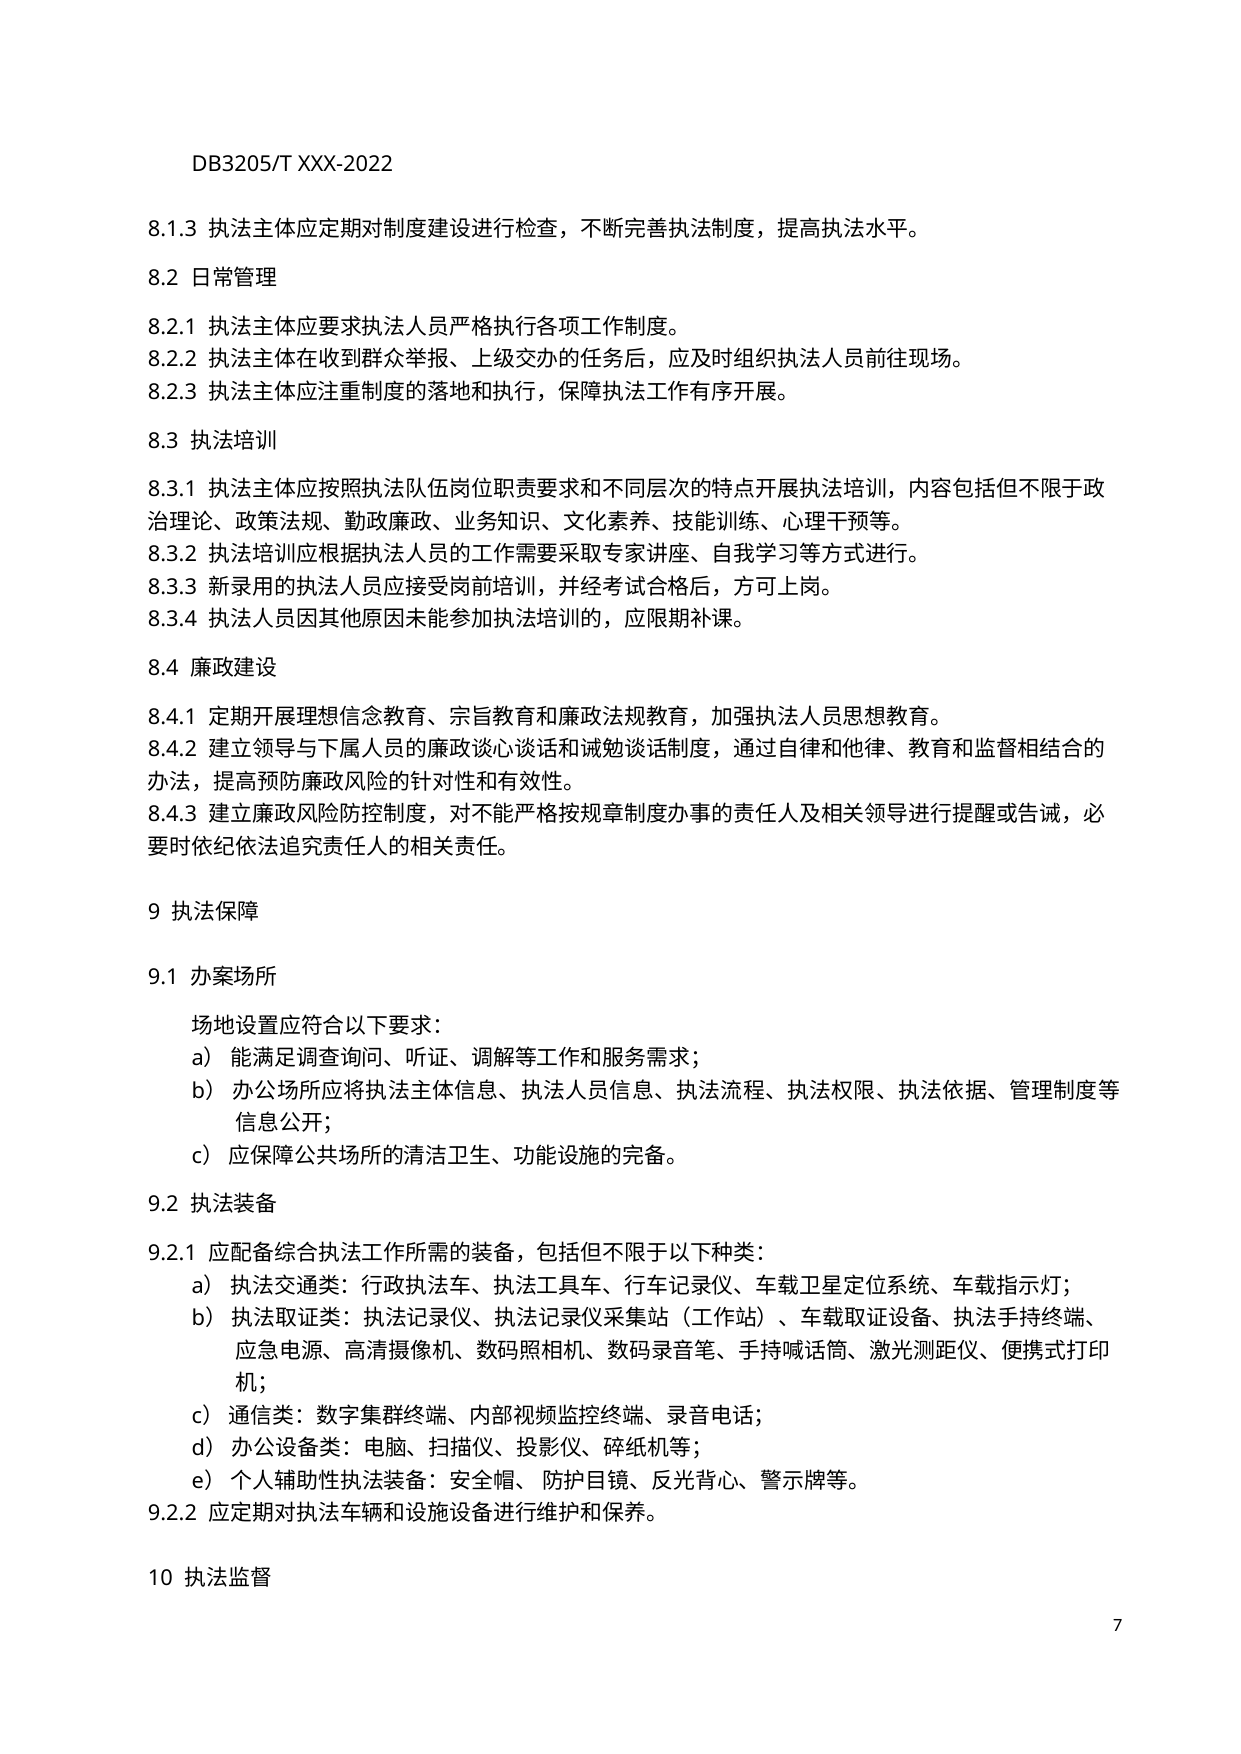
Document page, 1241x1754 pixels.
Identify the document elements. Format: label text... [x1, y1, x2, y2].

text 8.4.1 定期开展理想信念教育、宗旨教育和廉政法规教育，加强执法人员思想教育。 [148, 698, 1122, 731]
text 8.3 执法培训 [148, 422, 1122, 455]
text 8.1.3 执法主体应定期对制度建设进行检查，不断完善执法制度，提高执法水平。 [148, 211, 1122, 243]
text c） 通信类：数字集群终端、内部视频监控终端、录音电话； [191, 1397, 1122, 1430]
text a） 执法交通类：行政执法车、执法工具车、行车记录仪、车载卫星定位系统、车载指示灯； [191, 1267, 1122, 1300]
text 8.2.1 执法主体应要求执法人员严格执行各项工作制度。 [148, 308, 1122, 341]
text 9.1 办案场所 [148, 958, 1122, 991]
text d） 办公设备类：电脑、扫描仪、投影仪、碎纸机等； [148, 1430, 1122, 1462]
text 场地设置应符合以下要求： [148, 1007, 1122, 1040]
text c） 应保障公共场所的清洁卫生、功能设施的完备。 [191, 1137, 1122, 1170]
text a） 能满足调查询问、听证、调解等工作和服务需求； [191, 1040, 1122, 1072]
text 8.3.1 执法主体应按照执法队伍岗位职责要求和不同层次的特点开展执法培训，内容包括但不限于政治理论、政策法规、勤政廉政、业务知识、文化素养、技能训练、心理干预等。 [148, 471, 1122, 536]
text e） 个人辅助性执法装备：安全帽、 防护目镜、反光背心、警示牌等。 [148, 1462, 1122, 1495]
text 8.4 廉政建设 [148, 650, 1122, 682]
text 8.2.3 执法主体应注重制度的落地和执行，保障执法工作有序开展。 [148, 373, 1122, 406]
text 8.2 日常管理 [148, 260, 1122, 292]
text 9.2.2 应定期对执法车辆和设施设备进行维护和保养。 [148, 1495, 1122, 1527]
text 9.2 执法装备 [148, 1186, 1122, 1218]
text 9.2.1 应配备综合执法工作所需的装备，包括但不限于以下种类： [148, 1235, 1122, 1267]
text 8.3.2 执法培训应根据执法人员的工作需要采取专家讲座、自我学习等方式进行。 [148, 536, 1122, 568]
text b） 办公场所应将执法主体信息、执法人员信息、执法流程、执法权限、执法依据、管理制度等信息公开； [191, 1072, 1122, 1137]
text b） 执法取证类：执法记录仪、执法记录仪采集站（工作站）、车载取证设备、执法手持终端、应急电源、高清摄像机、数码照相机、数码录音笔、手持喊话筒、激光测距仪、便携式打印机； [191, 1300, 1122, 1397]
text 10 执法监督 [148, 1560, 1122, 1592]
text 9 执法保障 [148, 893, 1122, 926]
text 8.3.4 执法人员因其他原因未能参加执法培训的，应限期补课。 [148, 601, 1122, 633]
text 8.3.3 新录用的执法人员应接受岗前培训，并经考试合格后，方可上岗。 [148, 568, 1122, 601]
text 8.4.2 建立领导与下属人员的廉政谈心谈话和诫勉谈话制度，通过自律和他律、教育和监督相结合的办法，提高预防廉政风险的针对性和有效性。 [148, 731, 1122, 796]
text 8.4.3 建立廉政风险防控制度，对不能严格按规章制度办事的责任人及相关领导进行提醒或告诫，必要时依纪依法追究责任人的相关责任。 [148, 796, 1122, 861]
text 8.2.2 执法主体在收到群众举报、上级交办的任务后，应及时组织执法人员前往现场。 [148, 341, 1122, 373]
